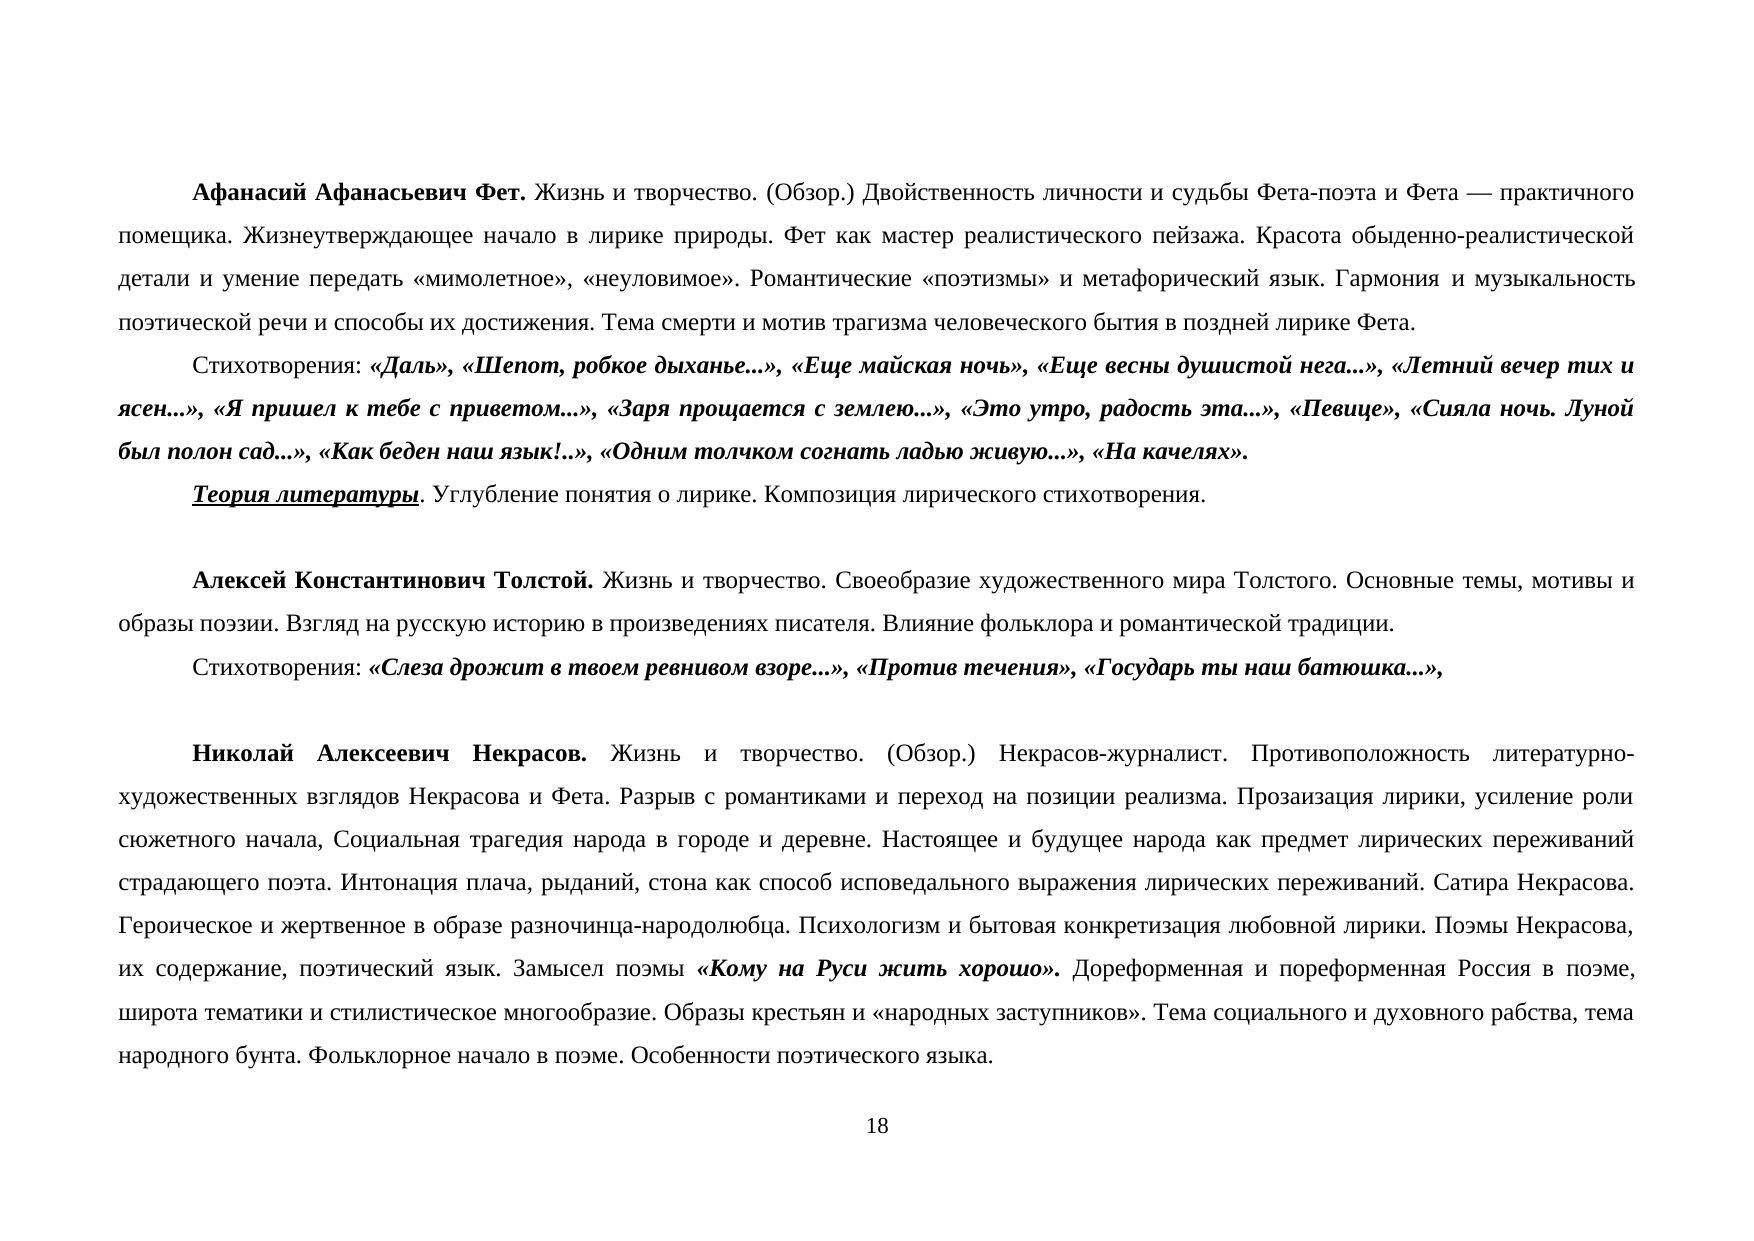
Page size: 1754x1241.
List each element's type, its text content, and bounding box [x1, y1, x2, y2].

text Афанасий Афанасьевич Фет. Жизнь и творчество. (Обзор.) Двойственность личности и судьбы Фета-поэта и Фета — практичного помещика. Жизнеутверждающее начало в лирике природы. Фет как мастер реалистического пейзажа. Красота обыденно-реалистической детали и умение передать «мимолетное», «неуловимое». Романтические «поэтизмы» и метафорический язык. Гармония и музыкальность поэтической речи и способы их достижения. Тема смерти и мотив трагизма человеческого бытия в поздней лирике Фета. [118, 177, 1636, 335]
text Стихотворения: «Даль», «Шепот, робкое дыханье...», «Еще майская ночь», «Еще весны душистой нега...», «Летний вечер тих и ясен...», «Я пришел к тебе с приветом...», «Заря прощается с землею...», «Это утро, радость эта...», «Певице», «Сияла ночь. Луной был полон сад...», «Как беден наш язык!..», «Одним толчком согнать ладью живую...», «На качелях». [118, 350, 1636, 465]
text Стихотворения: «Слеза дрожит в твоем ревнивом взоре...», «Против течения», «Государь ты наш батюшка...», [118, 652, 1636, 680]
text Теория литературы. Углубление понятия о лирике. Композиция лирического стихотворения. [118, 479, 1636, 508]
text Николай Алексеевич Некрасов. Жизнь и творчество. (Обзор.) Некрасов-журналист. Противоположность литературно-художественных взглядов Некрасова и Фета. Разрыв с романтиками и переход на позиции реализма. Прозаизация лирики, усиление роли сюжетного начала, Социальная трагедия народа в городе и деревне. Настоящее и будущее народа как предмет лирических переживаний страдающего поэта. Интонация плача, рыданий, стона как способ исповедального выражения лирических переживаний. Сатира Некрасова. Героическое и жертвенное в образе разночинца-народолюбца. Психологизм и бытовая конкретизация любовной лирики. Поэмы Некрасова, их содержание, поэтический язык. Замысел поэмы «Кому на Руси жить хорошо». Дореформенная и пореформенная Россия в поэме, широта тематики и стилистическое многообразие. Образы крестьян и «народных заступников». Тема социального и духовного рабства, тема народного бунта. Фольклорное начало в поэме. Особенности поэтического языка. [118, 738, 1636, 1068]
text Алексей Константинович Толстой. Жизнь и творчество. Своеобразие художественного мира Толстого. Основные темы, мотивы и образы поэзии. Взгляд на русскую историю в произведениях писателя. Влияние фольклора и романтической традиции. [118, 565, 1636, 637]
